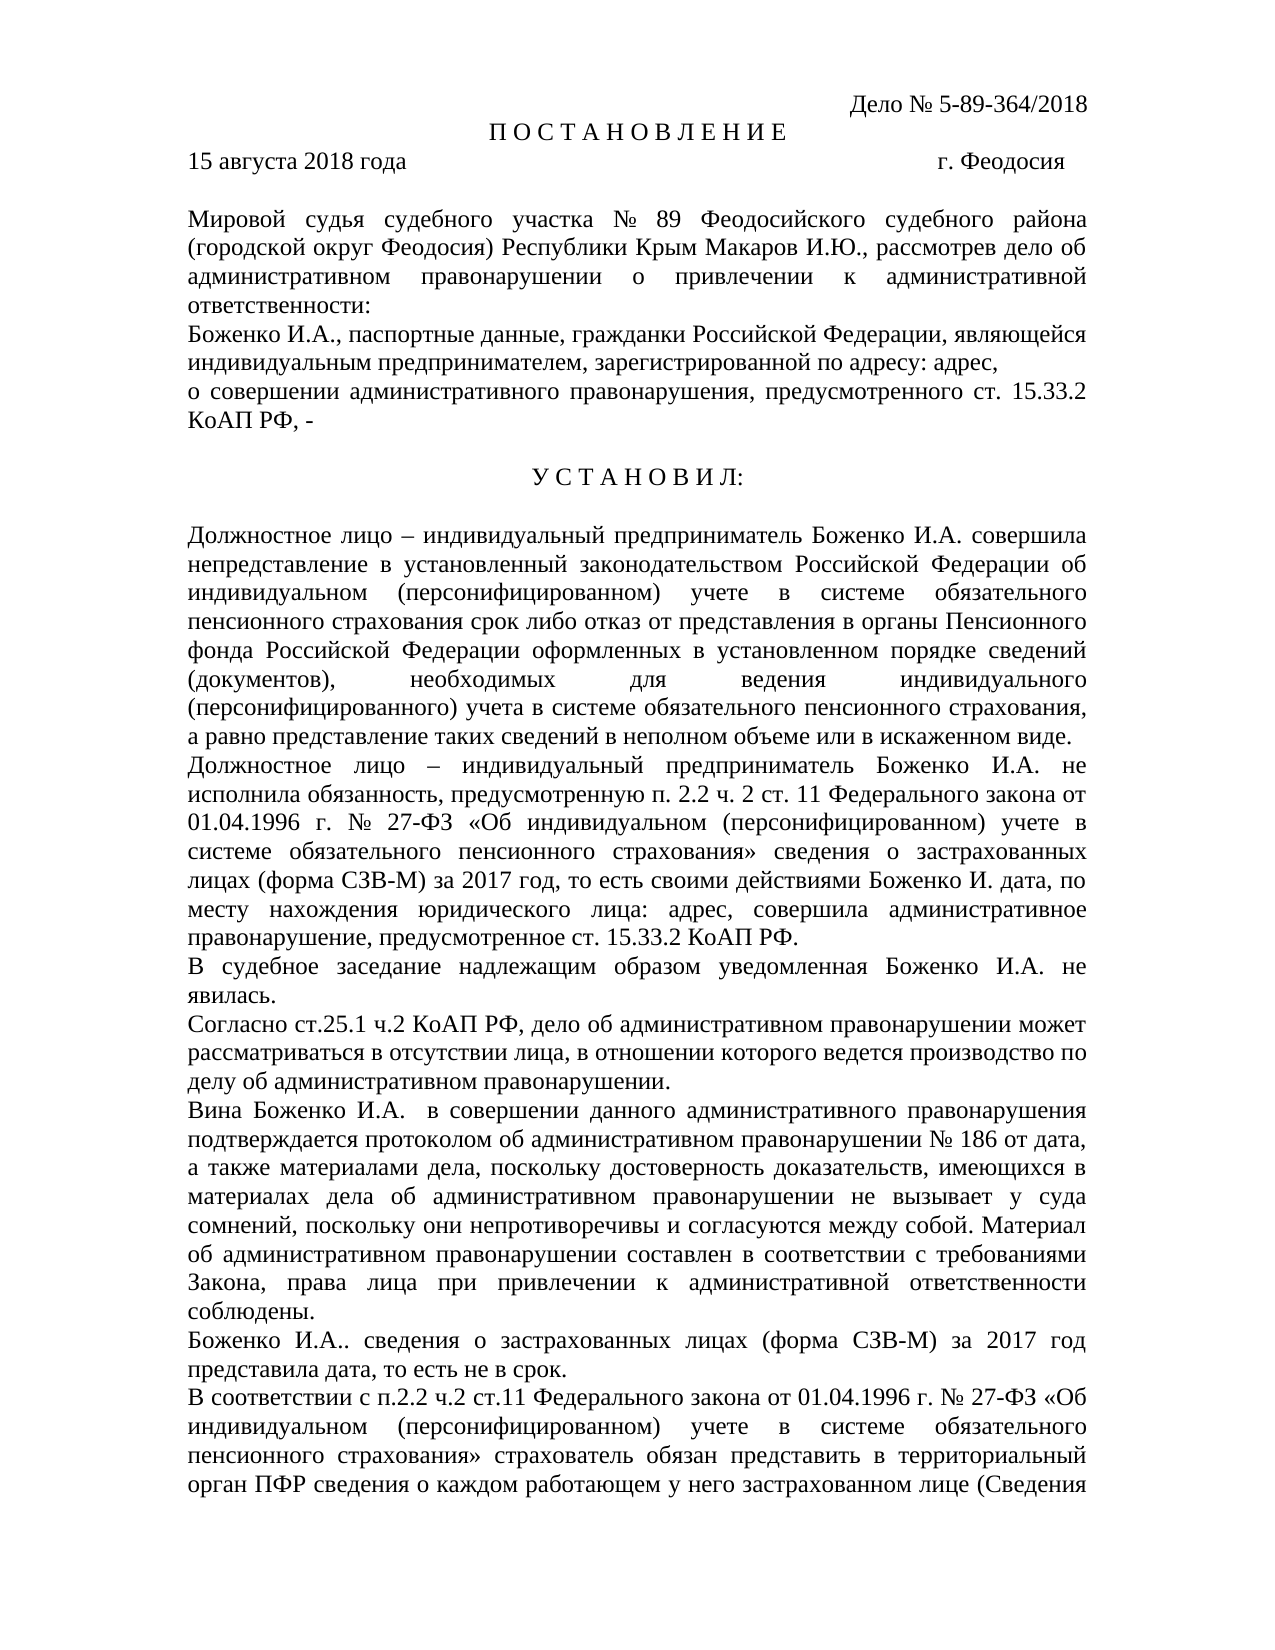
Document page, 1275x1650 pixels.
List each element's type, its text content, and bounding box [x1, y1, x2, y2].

text Дело № 5-89-364/2018 [187, 89, 1087, 117]
text У С Т А Н О В И Л: [187, 462, 1087, 491]
text Должностное лицо – индивидуальный предприниматель Боженко И.А. совершила непредставление в установленный законодательством Российской Федерации об индивидуальном (персонифицированном) учете в системе обязательного пенсионного страхования срок либо отказ от представления в органы Пенсионного фонда Российской Федерации оформленных в установленном порядке сведений (документов), необходимых для ведения индивидуального (персонифицированного) учета в системе обязательного пенсионного страхования, а равно представление таких сведений в неполном объеме или в искаженном виде. [187, 520, 1087, 750]
text В судебное заседание надлежащим образом уведомленная Боженко И.А. не явилась. [187, 951, 1087, 1009]
text Должностное лицо – индивидуальный предприниматель Боженко И.А. не исполнила обязанность, предусмотренную п. 2.2 ч. 2 ст. 11 Федерального закона от 01.04.1996 г. № 27-ФЗ «Об индивидуальном (персонифицированном) учете в системе обязательного пенсионного страхования» сведения о застрахованных лицах (форма СЗВ-М) за 2017 год, то есть своими действиями Боженко И. дата, по месту нахождения юридического лица: адрес, совершила административное правонарушение, предусмотренное ст. 15.33.2 КоАП РФ. [187, 750, 1087, 951]
text 15 августа 2018 года г. Феодосия [187, 146, 1087, 175]
text Боженко И.А., паспортные данные, гражданки Российской Федерации, являющейся индивидуальным предпринимателем, зарегистрированной по адресу: адрес, [187, 319, 1087, 376]
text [187, 1382, 1087, 1497]
text П О С Т А Н О В Л Е Н И Е [187, 117, 1087, 146]
text Боженко И.А.. сведения о застрахованных лицах (форма СЗВ-М) за 2017 год представила дата, то есть не в срок. [187, 1325, 1087, 1382]
text о совершении административного правонарушения, предусмотренного ст. 15.33.2 КоАП РФ, - [187, 376, 1087, 434]
text Вина Боженко И.А. в совершении данного административного правонарушения подтверждается протоколом об административном правонарушении № 186 от дата, а также материалами дела, поскольку достоверность доказательств, имеющихся в материалах дела об административном правонарушении не вызывает у суда сомнений, поскольку они непротиворечивы и согласуются между собой. Материал об административном правонарушении составлен в соответствии с требованиями Закона, права лица при привлечении к административной ответственности соблюдены. [187, 1095, 1087, 1325]
text Согласно ст.25.1 ч.2 КоАП РФ, дело об административном правонарушении может рассматриваться в отсутствии лица, в отношении которого ведется производство по делу об административном правонарушении. [187, 1009, 1087, 1095]
text Мировой судья судебного участка № 89 Феодосийского судебного района (городской округ Феодосия) Республики Крым Макаров И.Ю., рассмотрев дело об административном правонарушении о привлечении к административной ответственности: [187, 204, 1087, 319]
